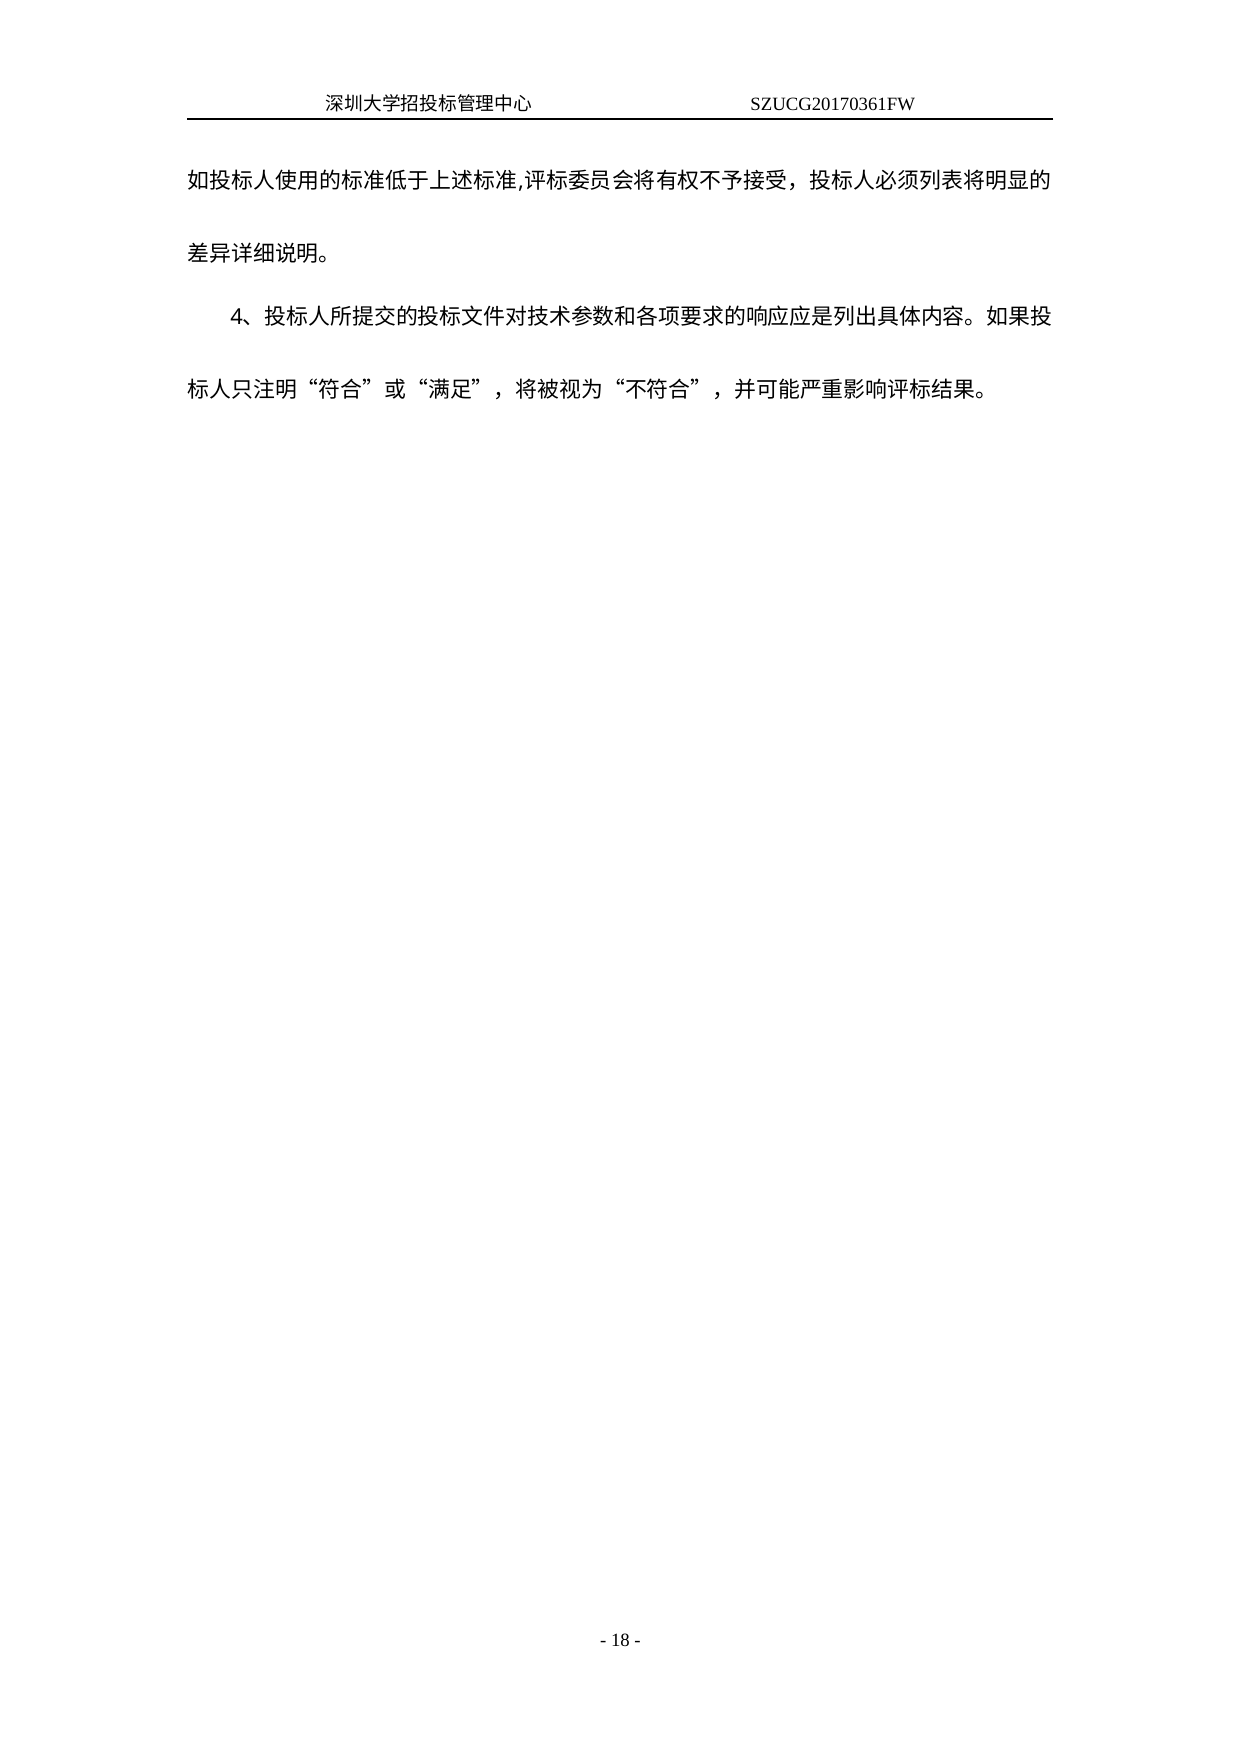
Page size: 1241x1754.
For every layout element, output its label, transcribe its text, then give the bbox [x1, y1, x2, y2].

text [187, 155, 1053, 275]
text 4、投标人所提交的投标文件对技术参数和各项要求的响应应是列出具体内容。如果投标人只注明“符合”或“满足”，将被视为“不符合”，并可能严重影响评标结果。 [187, 291, 1053, 412]
